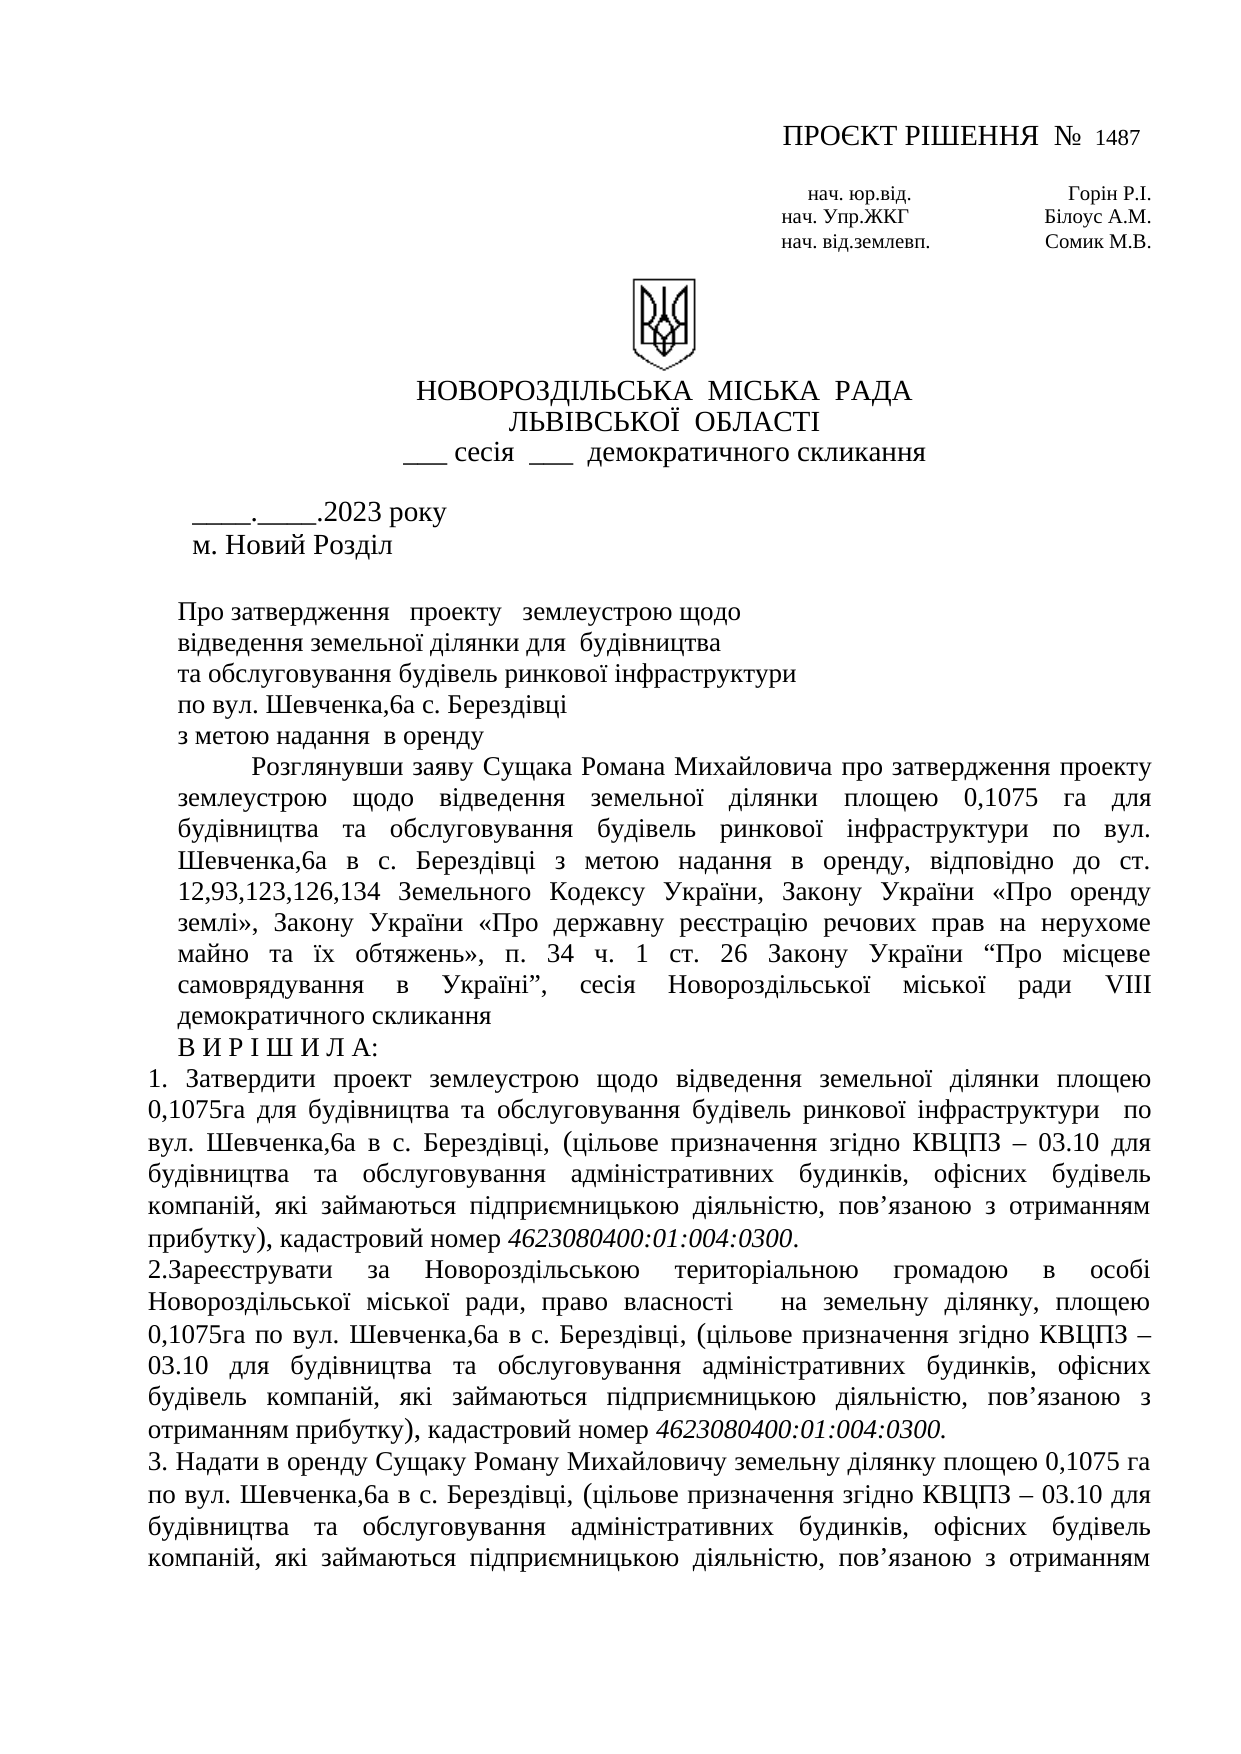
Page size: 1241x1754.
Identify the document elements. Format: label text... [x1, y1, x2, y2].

text ___ сесія ___ демократичного скликання [177, 437, 1152, 467]
text відведення земельної ділянки для будівництва [177, 626, 842, 657]
text 2.Зареєструвати за Новороздільською територіальною громадою в особі Новороздільської міської ради, право власності на земельну ділянку, площею 0,1075га по вул. Шевченка,6а в с. Берездівці, (цільове призначення згідно КВЦПЗ – 03.10 для будівництва та обслуговування адміністративних будинків, офісних будівель компаній, які займаються підприємницькою діяльністю, пов’язаною з отриманням прибутку), кадастровий номер 4623080400:01:004:0300. [148, 1253, 1152, 1445]
text м. Новий Розділ [192, 527, 1152, 561]
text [148, 1445, 1152, 1572]
text 1. Затвердити проект землеустрою щодо відведення земельної ділянки площею 0,1075га для будівництва та обслуговування будівель ринкової інфраструктури по вул. Шевченка,6а в с. Берездівці, (цільове призначення згідно КВЦПЗ – 03.10 для будівництва та обслуговування адміністративних будинків, офісних будівель компаній, які займаються підприємницькою діяльністю, пов’язаною з отриманням прибутку), кадастровий номер 4623080400:01:004:0300. [148, 1062, 1152, 1253]
text по вул. Шевченка,6а с. Берездівці [177, 688, 842, 719]
picture [571, 276, 758, 374]
text нач. Упр.ЖКГ Білоус А.М. [177, 204, 1152, 228]
text та обслуговування будівель ринкової інфраструктури [177, 657, 842, 688]
text В И Р І Ш И Л А: [177, 1031, 1152, 1062]
text з метою надання в оренду [177, 719, 842, 750]
text нач. юр.від. Горін Р.І. [177, 152, 1152, 204]
text Про затвердження проекту землеустрою щодо [177, 594, 842, 626]
text НОВОРОЗДІЛЬСЬКА МІСЬКА РАДА [177, 373, 1152, 407]
text ____.____.2023 року [192, 497, 1152, 527]
text ЛЬВІВСЬКОЇ ОБЛАСТІ [177, 407, 1152, 437]
text нач. від.землевп. Сомик М.В. [177, 228, 1152, 253]
text Розглянувши заяву Сущака Романа Михайловича про затвердження проекту землеустрою щодо відведення земельної ділянки площею 0,1075 га для будівництва та обслуговування будівель ринкової інфраструктури по вул. Шевченка,6а в с. Берездівці з метою надання в оренду, відповідно до ст. 12,93,123,126,134 Земельного Кодексу України, Закону України «Про оренду землі», Закону України «Про державну реєстрацію речових прав на нерухоме майно та їх обтяжень», п. 34 ч. 1 ст. 26 Закону України “Про місцеве самоврядування в Україні”, сесія Новороздільської міської ради VIIІ демократичного скликання [177, 750, 1152, 1031]
text ПРОЄКТ РІШЕННЯ № 1487 [177, 118, 1152, 152]
